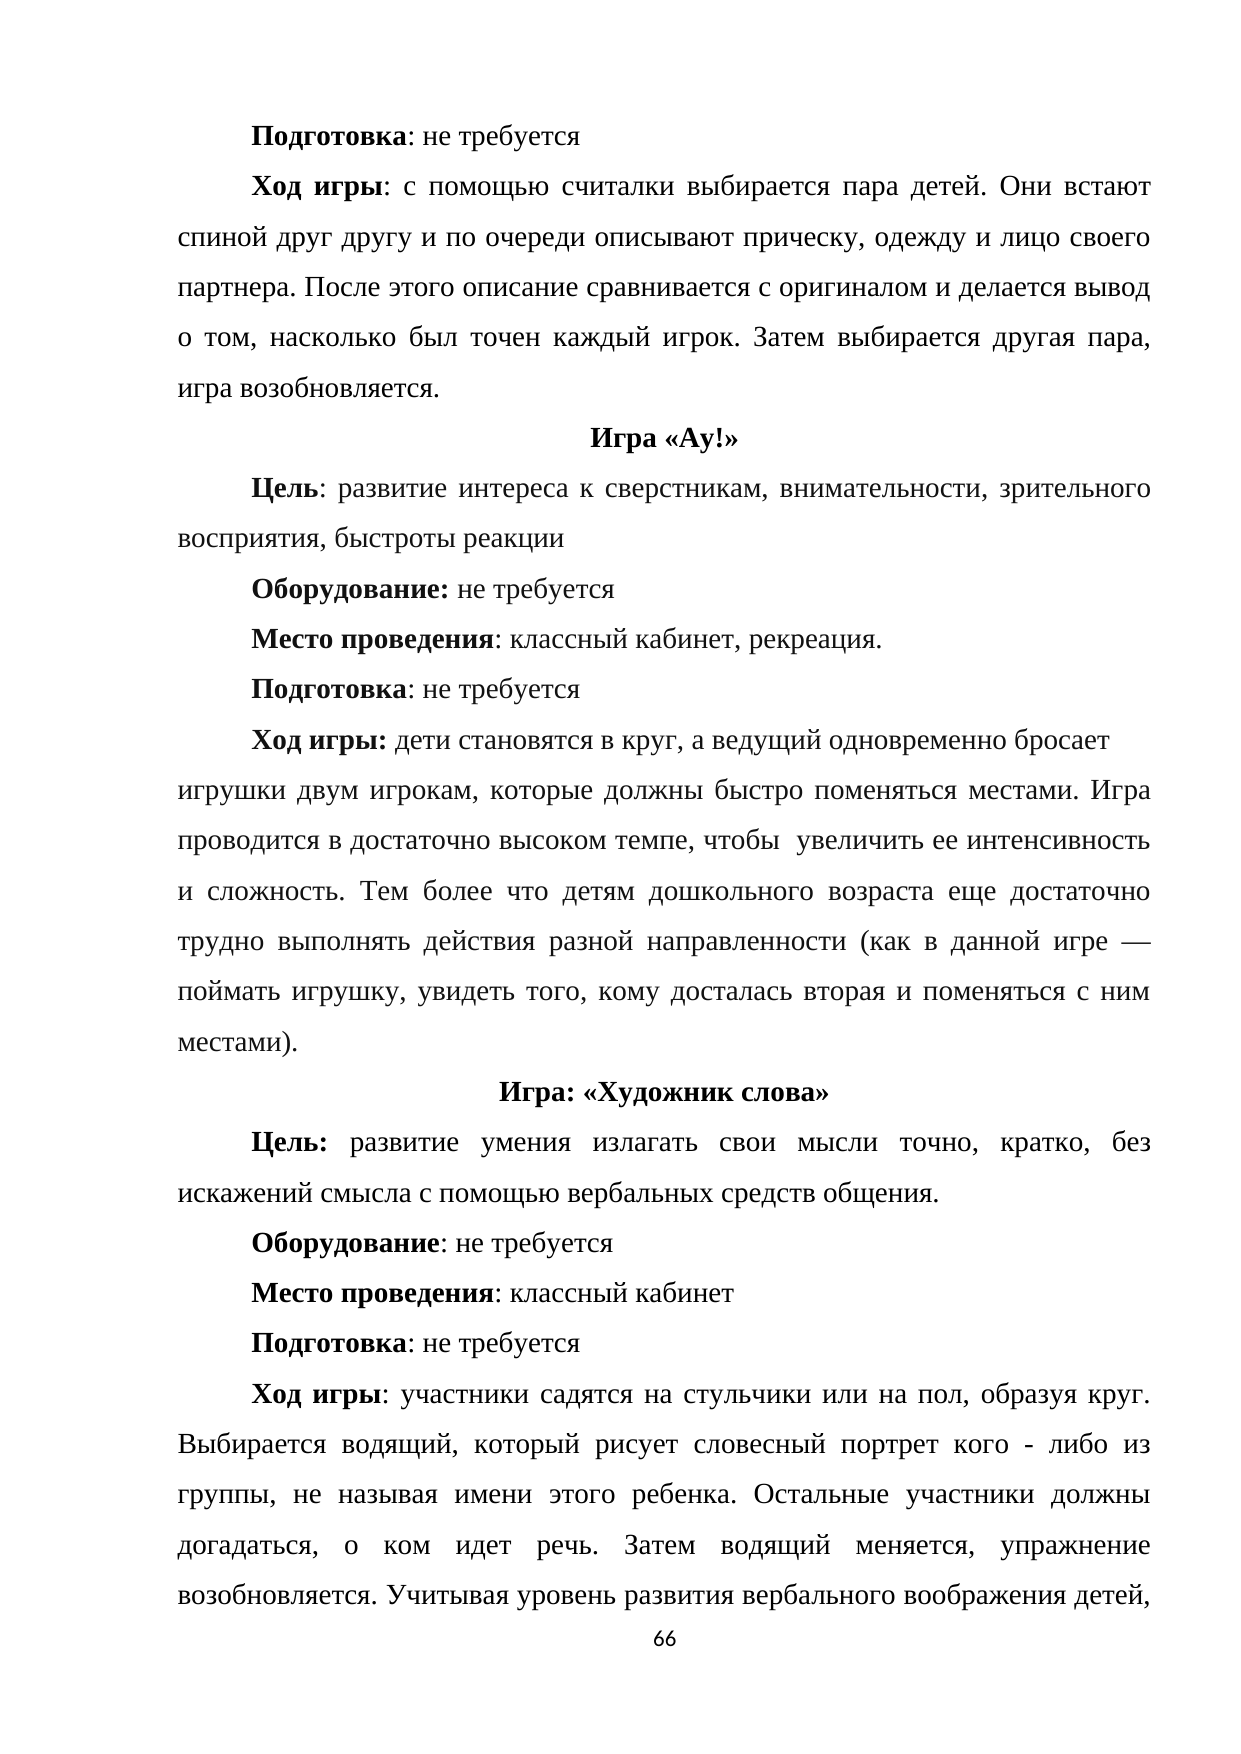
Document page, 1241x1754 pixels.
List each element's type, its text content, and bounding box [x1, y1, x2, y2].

text Место проведения: классный кабинет, рекреация. [177, 621, 1152, 655]
text игрушки двум игрокам, которые должны быстро поменяться местами. Игра проводится в достаточно высоком темпе, чтобы увеличить ее интенсивность и сложность. Тем более что детям дошкольного возраста еще достаточно трудно выполнять действия разной направленности (как в данной игре — поймать игрушку, увидеть того, кому досталась вторая и поменяться с ним местами). [177, 772, 1152, 1057]
text Подготовка: не требуется [177, 1326, 1152, 1359]
text Место проведения: классный кабинет [177, 1275, 1152, 1309]
text Оборудование: не требуется [177, 571, 1152, 604]
text Оборудование: не требуется [177, 1225, 1152, 1258]
text Игра «Ау!» [177, 420, 1152, 453]
text Ход игры: дети становятся в круг, а ведущий одновременно бросает [251, 722, 1152, 755]
text Игра: «Художник слова» [177, 1074, 1152, 1108]
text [177, 1376, 1152, 1611]
text Подготовка: не требуется [177, 118, 1152, 152]
text Ход игры: с помощью считалки выбирается пара детей. Они встают спиной друг другу и по очереди описывают прическу, одежду и лицо своего партнера. После этого описание сравнивается с оригиналом и делается вывод о том, насколько был точен каждый игрок. Затем выбирается другая пара, игра возобновляется. [177, 168, 1152, 403]
text Подготовка: не требуется [177, 672, 1152, 705]
text Цель: развитие умения излагать свои мысли точно, кратко, без искажений смысла с помощью вербальных средств общения. [177, 1124, 1152, 1208]
text Цель: развитие интереса к сверстникам, внимательности, зрительного восприятия, быстроты реакции [177, 470, 1152, 554]
